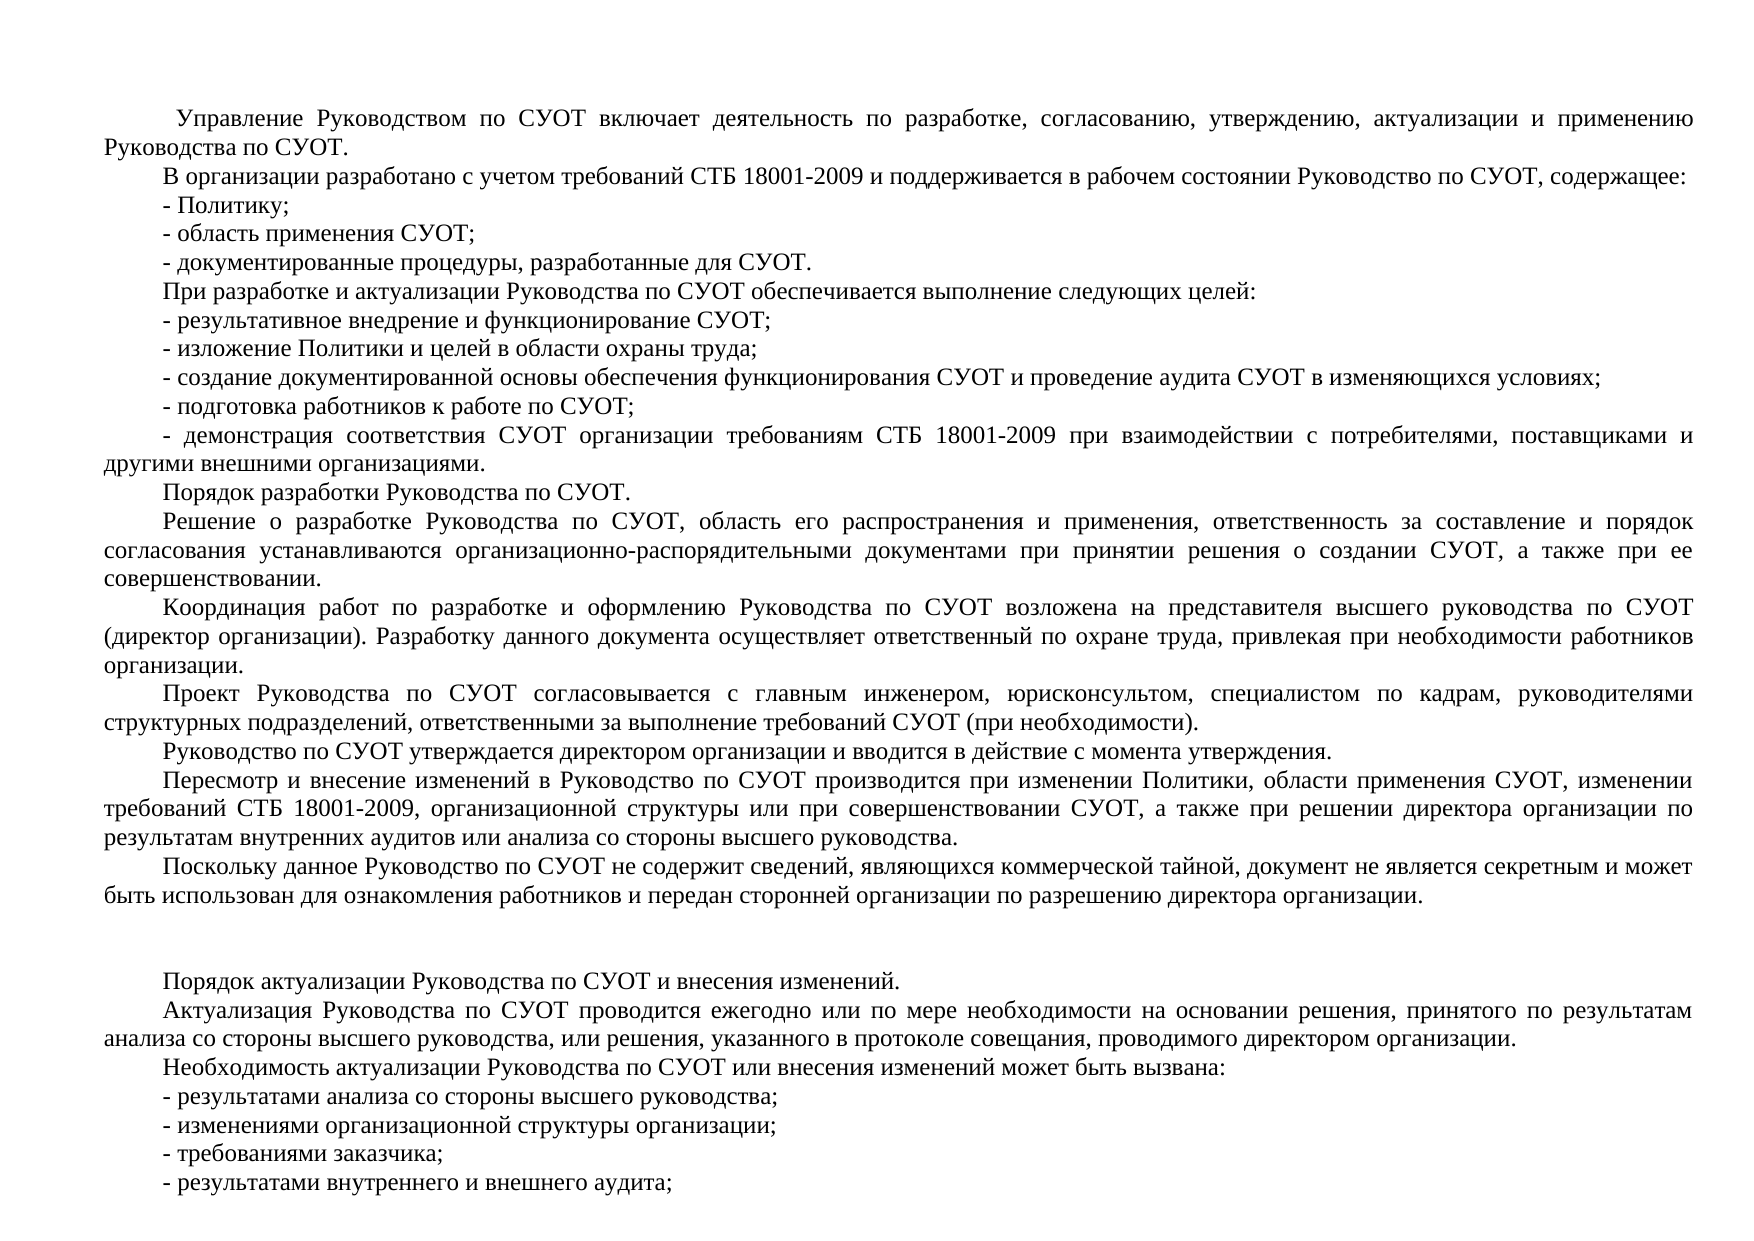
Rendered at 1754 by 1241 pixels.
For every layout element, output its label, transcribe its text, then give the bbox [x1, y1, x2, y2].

text - требованиями заказчика; [103, 1138, 1695, 1167]
text - создание документированной основы обеспечения функционирования СУОТ и проведение аудита СУОТ в изменяющихся условиях; [103, 362, 1695, 391]
text - демонстрация соответствия СУОТ организации требованиям СТБ 18001-2009 при взаимодействии с потребителями, поставщиками и другими внешними организациями. [103, 420, 1695, 477]
text Необходимость актуализации Руководства по СУОТ или внесения изменений может быть вызвана: [103, 1052, 1695, 1081]
text Проект Руководства по СУОТ согласовывается с главным инженером, юрисконсультом, специалистом по кадрам, руководителями структурных подразделений, ответственными за выполнение требований СУОТ (при необходимости). [103, 678, 1695, 736]
text Решение о разработке Руководства по СУОТ, область его распространения и применения, ответственность за составление и порядок согласования устанавливаются организационно-распорядительными документами при принятии решения о создании СУОТ, а также при ее совершенствовании. [103, 506, 1695, 592]
text При разработке и актуализации Руководства по СУОТ обеспечивается выполнение следующих целей: [103, 276, 1695, 305]
text Пересмотр и внесение изменений в Руководство по СУОТ производится при изменении Политики, области применения СУОТ, изменении требований СТБ 18001-2009, организационной структуры или при совершенствовании СУОТ, а также при решении директора организации по результатам внутренних аудитов или анализа со стороны высшего руководства. [103, 765, 1695, 851]
text Координация работ по разработке и оформлению Руководства по СУОТ возложена на представителя высшего руководства по СУОТ (директор организации). Разработку данного документа осуществляет ответственный по охране труда, привлекая при необходимости работников организации. [103, 592, 1695, 678]
text В организации разработано с учетом требований СТБ 18001-2009 и поддерживается в рабочем состоянии Руководство по СУОТ, содержащее: [103, 161, 1695, 190]
text Порядок разработки Руководства по СУОТ. [103, 477, 1695, 506]
text Актуализация Руководства по СУОТ проводится ежегодно или по мере необходимости на основании решения, принятого по результатам анализа со стороны высшего руководства, или решения, указанного в протоколе совещания, проводимого директором организации. [103, 995, 1695, 1052]
text - область применения СУОТ; [103, 218, 1695, 247]
text - результатами внутреннего и внешнего аудита; [103, 1167, 1695, 1196]
text - Политику; [103, 190, 1695, 218]
text - подготовка работников к работе по СУОТ; [103, 391, 1695, 420]
text - изложение Политики и целей в области охраны труда; [103, 333, 1695, 362]
text Руководство по СУОТ утверждается директором организации и вводится в действие с момента утверждения. [103, 736, 1695, 765]
text - документированные процедуры, разработанные для СУОТ. [103, 247, 1695, 276]
text - результативное внедрение и функционирование СУОТ; [103, 305, 1695, 333]
text Управление Руководством по СУОТ включает деятельность по разработке, согласованию, утверждению, актуализации и применению Руководства по СУОТ. [103, 103, 1695, 161]
text - результатами анализа со стороны высшего руководства; [103, 1081, 1695, 1110]
text Порядок актуализации Руководства по СУОТ и внесения изменений. [103, 966, 1695, 995]
text Поскольку данное Руководство по СУОТ не содержит сведений, являющихся коммерческой тайной, документ не является секретным и может быть использован для ознакомления работников и передан сторонней организации по разрешению директора организации. [103, 851, 1695, 908]
text - изменениями организационной структуры организации; [103, 1110, 1695, 1138]
